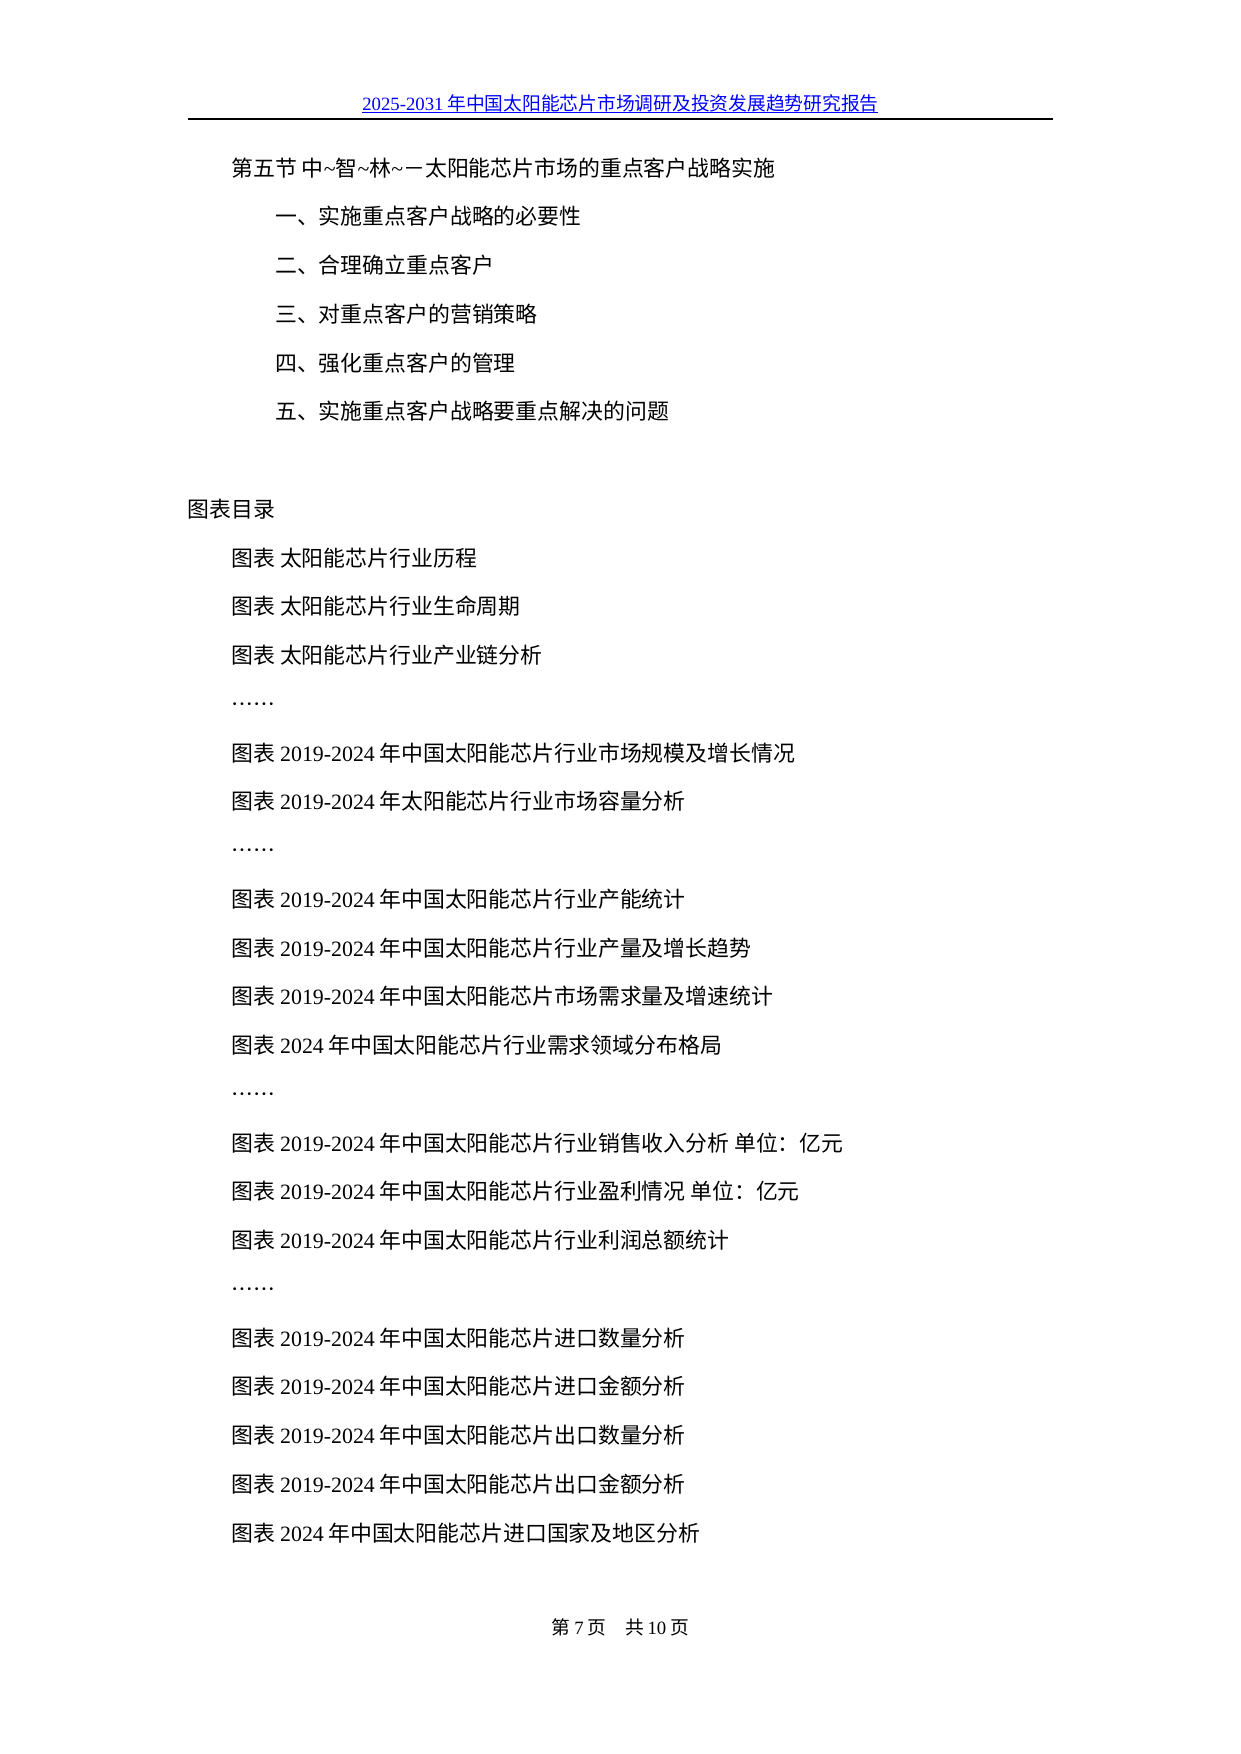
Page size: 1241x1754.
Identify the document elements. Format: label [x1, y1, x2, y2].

text [187, 150, 1053, 1548]
